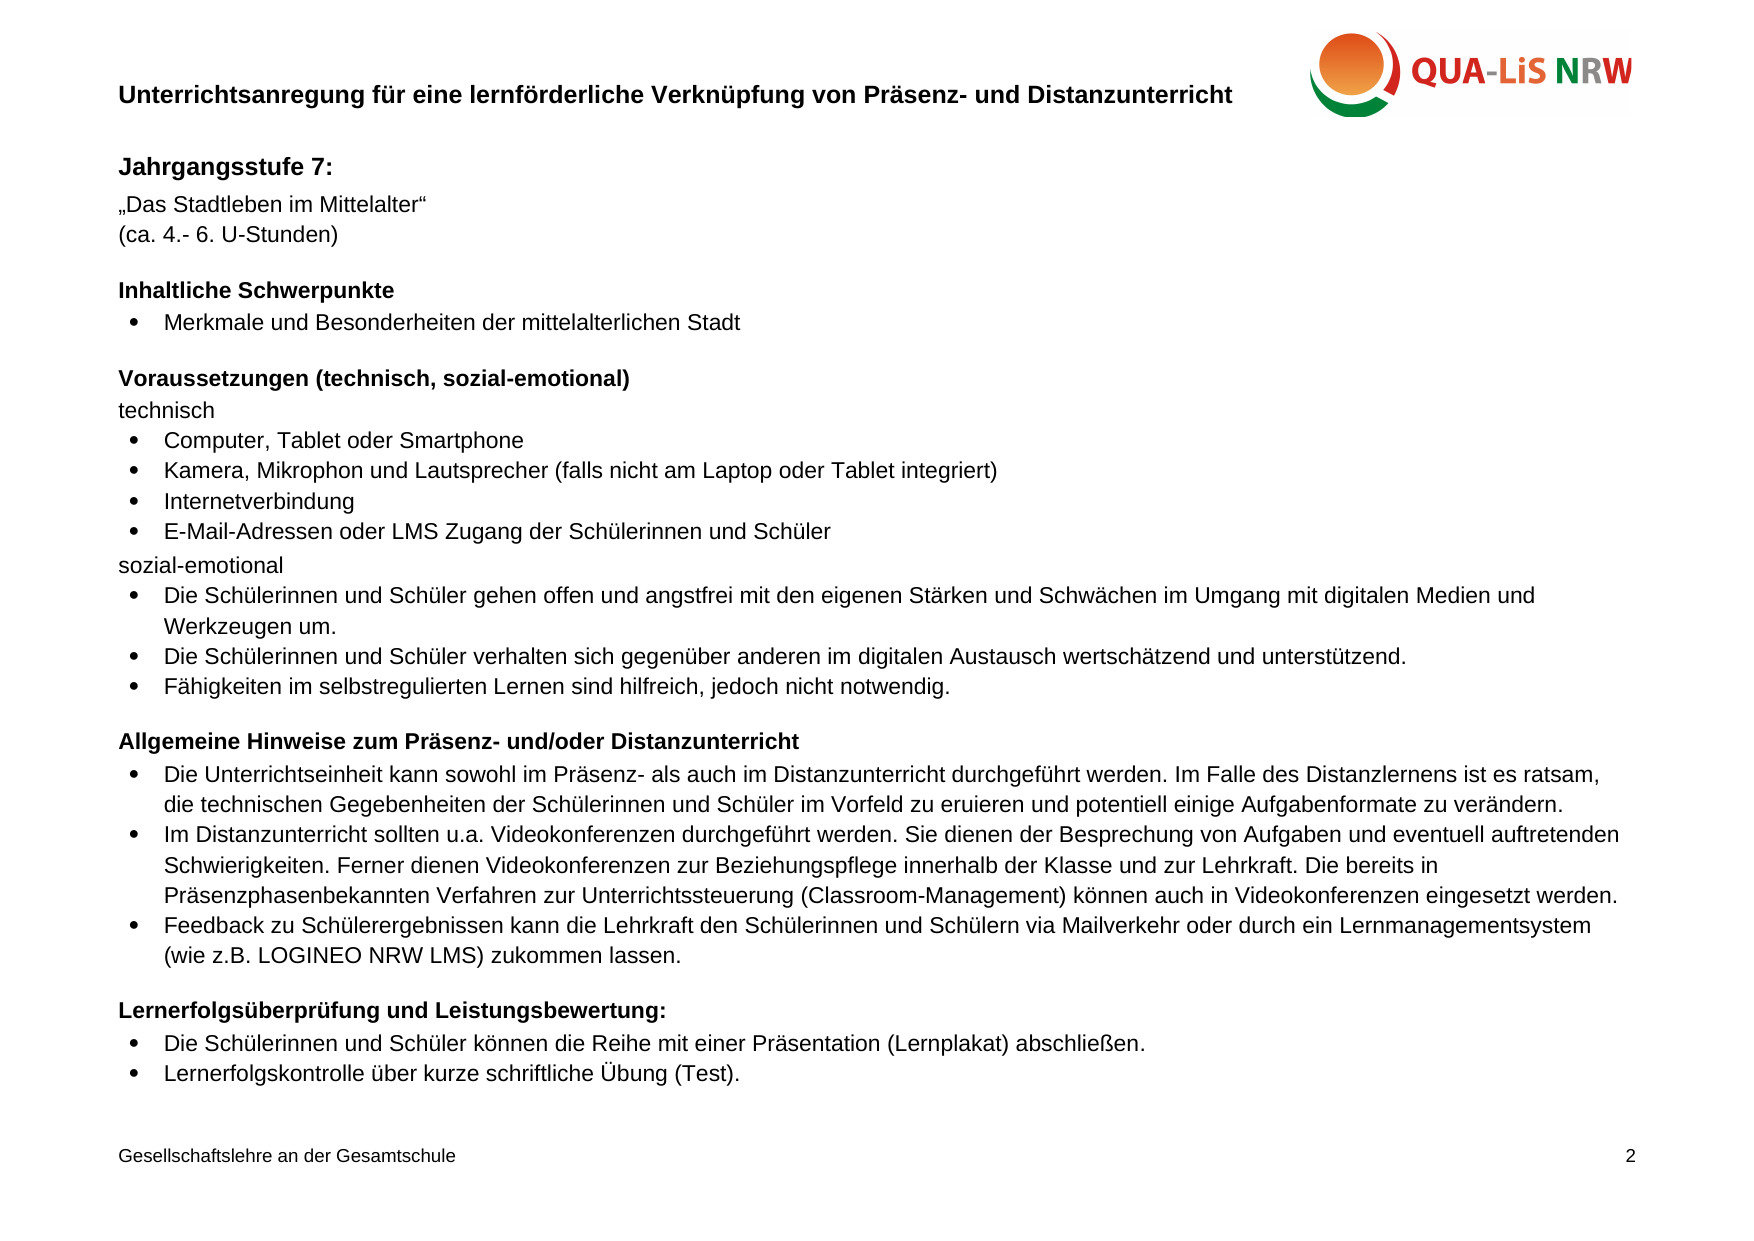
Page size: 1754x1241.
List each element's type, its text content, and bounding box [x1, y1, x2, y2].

text Die Schülerinnen und Schüler können die Reihe mit einer Präsentation (Lernplakat) abschließen. [130, 1030, 1636, 1056]
text (ca. 4.- 6. U-Stunden) [118, 221, 1636, 248]
subtitle technisch [118, 397, 1636, 423]
subtitle Lernerfolgsüberprüfung und Leistungsbewertung: [118, 997, 1636, 1024]
text Feedback zu Schülerergebnissen kann die Lehrkraft den Schülerinnen und Schülern via Mailverkehr oder durch ein Lernmanagementsystem (wie z.B. LOGINEO NRW LMS) zukommen lassen. [130, 912, 1636, 968]
text Computer, Tablet oder Smartphone [130, 427, 1636, 454]
text Kamera, Mikrophon und Lautsprecher (falls nicht am Laptop oder Tablet integriert) [130, 457, 1636, 484]
text E-Mail-Adressen oder LMS Zugang der Schülerinnen und Schüler [130, 518, 1636, 544]
text Internetverbindung [130, 488, 1636, 514]
subtitle Allgemeine Hinweise zum Präsenz- und/oder Distanzunterricht [118, 728, 1636, 755]
text Die Unterrichtseinheit kann sowohl im Präsenz- als auch im Distanzunterricht durchgeführt werden. Im Falle des Distanzlernens ist es ratsam, die technischen Gegebenheiten der Schülerinnen und Schüler im Vorfeld zu eruieren und potentiell einige Aufgabenformate zu verändern. [130, 761, 1636, 817]
text Die Schülerinnen und Schüler gehen offen und angstfrei mit den eigenen Stärken und Schwächen im Umgang mit digitalen Medien und Werkzeugen um. [130, 582, 1636, 639]
text Im Distanzunterricht sollten u.a. Videokonferenzen durchgeführt werden. Sie dienen der Besprechung von Aufgaben und eventuell auftretenden Schwierigkeiten. Ferner dienen Videokonferenzen zur Beziehungspflege innerhalb der Klasse und zur Lehrkraft. Die bereits in Präsenzphasenbekannten Verfahren zur Unterrichtssteuerung (Classroom-Management) können auch in Videokonferenzen eingesetzt werden. [130, 821, 1636, 908]
text Die Schülerinnen und Schüler verhalten sich gegenüber anderen im digitalen Austausch wertschätzend und unterstützend. [130, 643, 1636, 669]
subtitle Jahrgangsstufe 7: [118, 152, 1636, 181]
picture [1309, 31, 1631, 117]
subtitle sozial-emotional [118, 552, 1636, 579]
text „Das Stadtleben im Mittelalter“ [118, 191, 1636, 218]
subtitle Inhaltliche Schwerpunkte [118, 277, 1636, 303]
text Lernerfolgskontrolle über kurze schriftliche Übung (Test). [130, 1060, 1636, 1087]
subtitle Voraussetzungen (technisch, sozial-emotional) [118, 364, 1636, 391]
text Fähigkeiten im selbstregulierten Lernen sind hilfreich, jedoch nicht notwendig. [130, 673, 1636, 699]
text Merkmale und Besonderheiten der mittelalterlichen Stadt [130, 309, 1636, 336]
